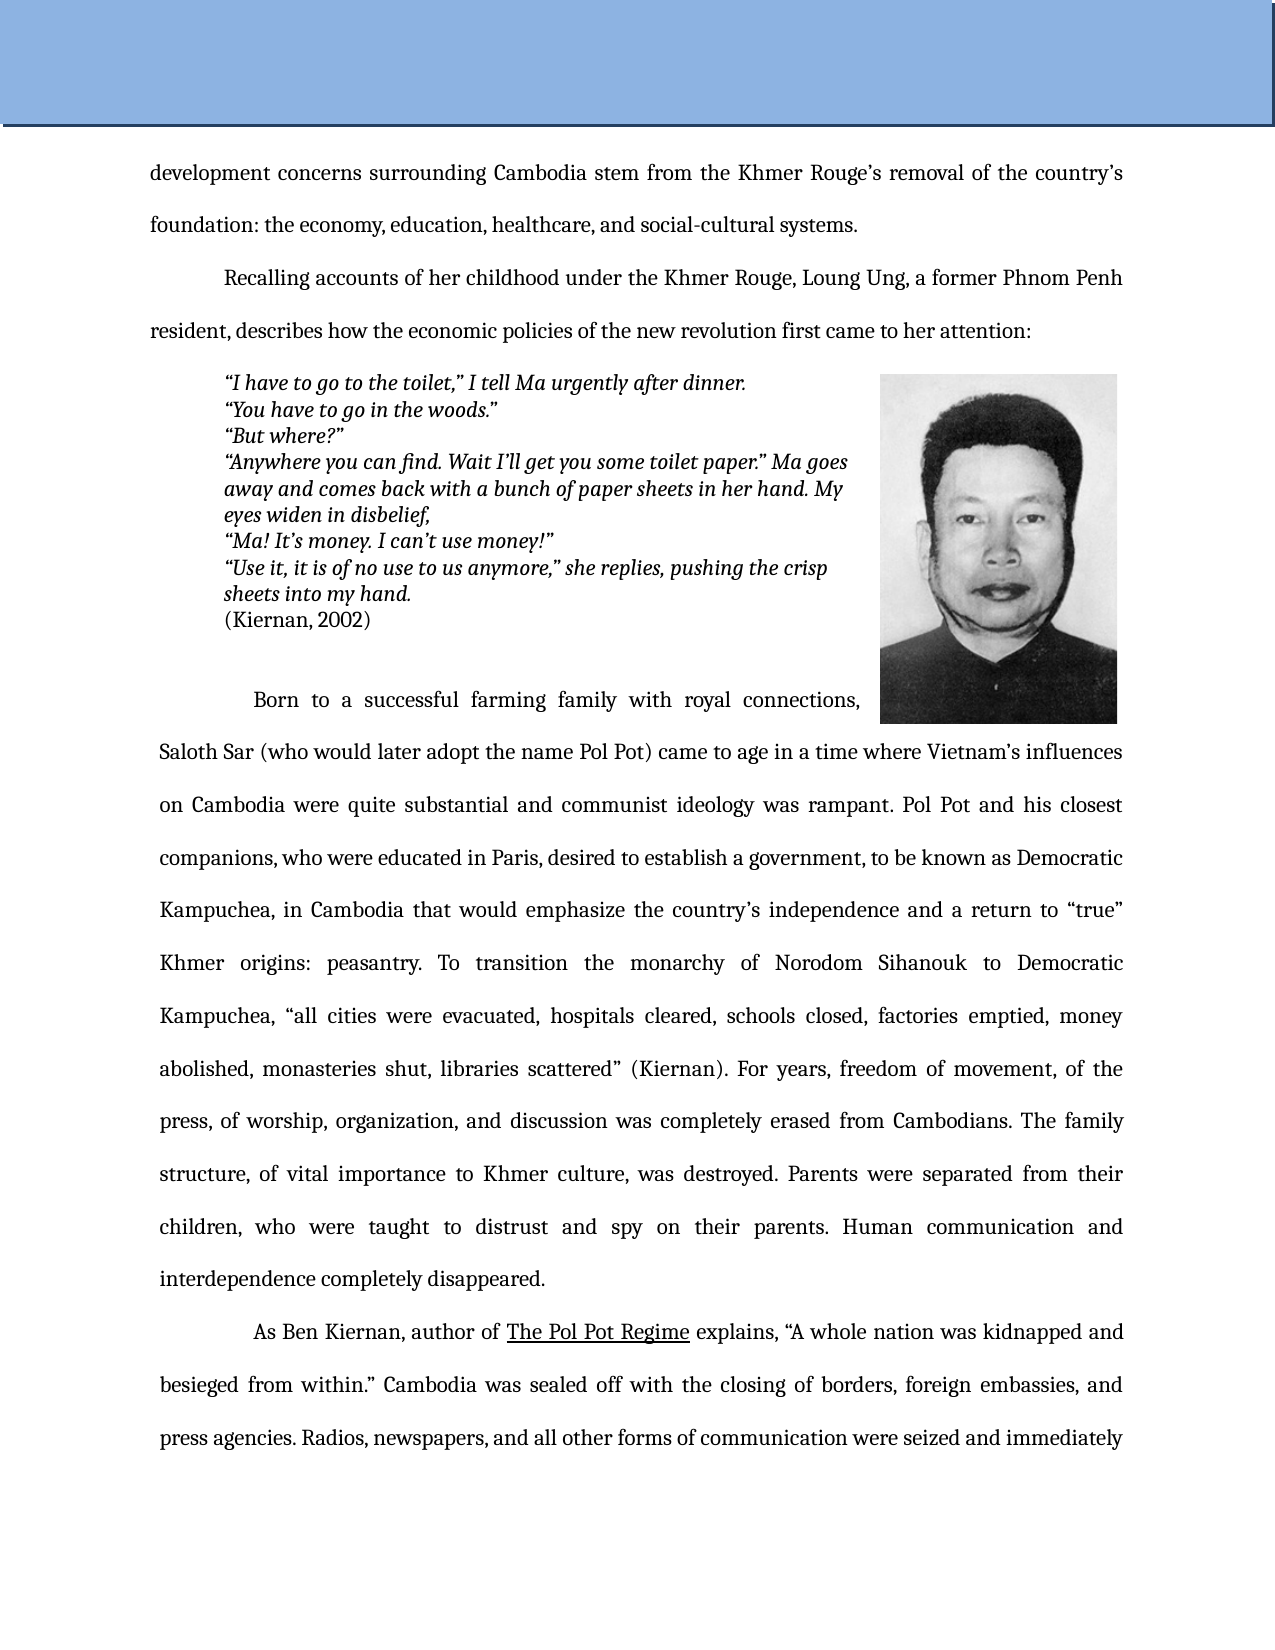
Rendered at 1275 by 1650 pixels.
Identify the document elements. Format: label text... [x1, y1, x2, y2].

text Recalling accounts of her childhood under the Khmer Rouge, Loung Ung, a former Phnom Penh resident, describes how the economic policies of the new revolution first came to her attention: [150, 265, 1125, 344]
picture [880, 374, 1118, 724]
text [150, 159, 1125, 238]
text “I have to go to the toilet,” I tell Ma urgently after dinner. [223, 370, 1125, 396]
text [159, 1319, 1125, 1451]
text “Use it, it is of no use to us anymore,” she replies, pushing the crisp sheets into my hand. [223, 554, 880, 607]
text (Kiernan, 2002) [223, 607, 880, 634]
text “Ma! It’s money. I can’t use money!” [223, 528, 880, 554]
text “Anywhere you can find. Wait I’ll get you some toilet paper.” Ma goes away and comes back with a bunch of paper sheets in her hand. My eyes widen in disbelief, [223, 449, 880, 528]
text Born to a successful farming family with royal connections, Saloth Sar (who would later adopt the name Pol Pot) came to age in a time where Vietnam’s influences on Cambodia were quite substantial and communist ideology was rampant. Pol Pot and his closest companions, who were educated in Paris, desired to establish a government, to be known as Democratic Kampuchea, in Cambodia that would emphasize the country’s independence and a return to “true” Khmer origins: peasantry. To transition the monarchy of Norodom Sihanouk to Democratic Kampuchea, “all cities were evacuated, hospitals cleared, schools closed, factories emptied, money abolished, monasteries shut, libraries scattered” (Kiernan). For years, freedom of movement, of the press, of worship, organization, and discussion was completely erased from Cambodians. The family structure, of vital importance to Khmer culture, was destroyed. Parents were separated from their children, who were taught to distrust and spy on their parents. Human communication and interdependence completely disappeared. [159, 686, 1125, 1292]
text “You have to go in the woods.” [223, 396, 880, 423]
text “But where?” [223, 423, 880, 449]
